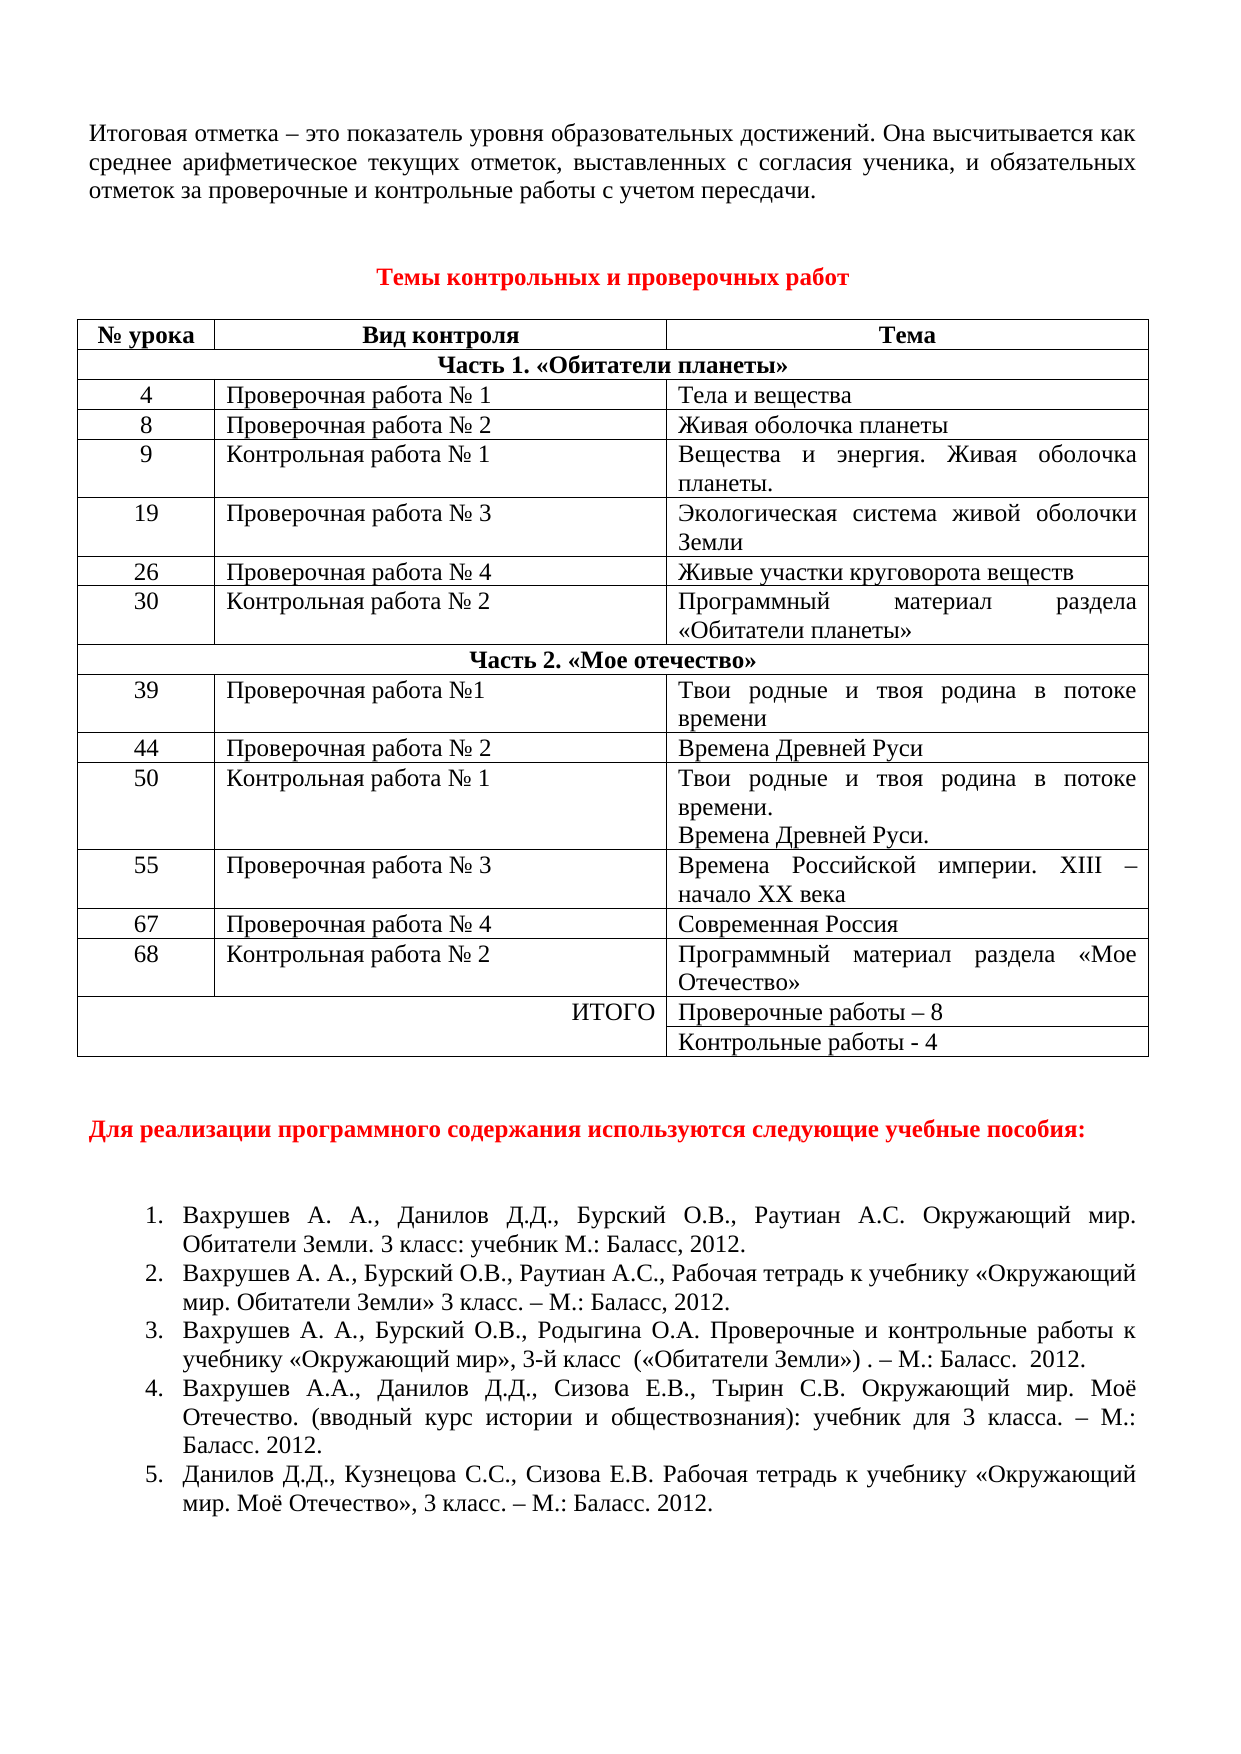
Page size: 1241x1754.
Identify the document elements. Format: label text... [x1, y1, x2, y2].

table_cell Контрольная работа № 1 [215, 763, 666, 849]
table_cell Проверочная работа № 2 [215, 733, 666, 762]
table_cell Программный материал раздела «Мое Отечество» [667, 939, 1148, 996]
table_cell 8 [78, 410, 214, 438]
table_cell 68 [78, 939, 214, 996]
table_cell Живая оболочка планеты [667, 410, 1148, 438]
table_cell 55 [78, 850, 214, 908]
table_cell Проверочная работа № 2 [215, 410, 666, 438]
text Темы контрольных и проверочных работ [89, 262, 1137, 291]
table_cell 26 [78, 557, 214, 585]
text Для реализации программного содержания используются следующие учебные пособия: [89, 1114, 1137, 1143]
table_cell Проверочная работа № 3 [215, 498, 666, 556]
table_cell 67 [78, 909, 214, 938]
table_header № урока [78, 320, 214, 349]
table_cell Времена Древней Руси [667, 733, 1148, 762]
table_cell Вещества и энергия. Живая оболочка планеты. [667, 440, 1148, 497]
table_cell 44 [78, 733, 214, 762]
list Вахрушев А.А., Данилов Д.Д., Сизова Е.В., Тырин С.В. Окружающий мир. Моё Отечество. (вводный курс истории и обществознания): учебник для 3 класса. – М.: Баласс. 2012. [145, 1373, 1137, 1459]
table_cell Проверочная работа №1 [215, 675, 666, 732]
table_cell Проверочная работа № 4 [215, 557, 666, 585]
table_cell Проверочная работа № 1 [215, 380, 666, 409]
table_cell Твои родные и твоя родина в потоке времени. Времена Древней Руси. [667, 763, 1148, 849]
table_cell Программный материал раздела «Обитатели планеты» [667, 586, 1148, 644]
table_cell 30 [78, 586, 214, 644]
table_cell Контрольная работа № 2 [215, 939, 666, 996]
table_cell Проверочная работа № 4 [215, 909, 666, 938]
table_cell Твои родные и твоя родина в потоке времени [667, 675, 1148, 732]
table_cell Контрольная работа № 2 [215, 586, 666, 644]
table_cell ИТОГО [78, 997, 666, 1056]
table_cell Времена Российской империи. XIII – начало XX века [667, 850, 1148, 908]
table_cell 4 [78, 380, 214, 409]
list Вахрушев А. А., Бурский О.В., Родыгина О.А. Проверочные и контрольные работы к учебнику «Окружающий мир», 3-й класс («Обитатели Земли») . – М.: Баласс. 2012. [145, 1316, 1137, 1373]
table_cell 19 [78, 498, 214, 556]
table_cell Живые участки круговорота веществ [667, 557, 1148, 585]
table_cell Тела и вещества [667, 380, 1148, 409]
table_cell 39 [78, 675, 214, 732]
table_cell Контрольная работа № 1 [215, 440, 666, 497]
table_cell Часть 2. «Мое отечество» [78, 645, 1148, 674]
list Данилов Д.Д., Кузнецова С.С., Сизова Е.В. Рабочая тетрадь к учебнику «Окружающий мир. Моё Отечество», 3 класс. – М.: Баласс. 2012. [145, 1459, 1137, 1517]
table_cell Контрольные работы - 4 [667, 1027, 1148, 1056]
text Итоговая отметка – это показатель уровня образовательных достижений. Она высчитывается как среднее арифметическое текущих отметок, выставленных с согласия ученика, и обязательных отметок за проверочные и контрольные работы с учетом пересдачи. [89, 118, 1137, 204]
table_cell Современная Россия [667, 909, 1148, 938]
list Вахрушев А. А., Данилов Д.Д., Бурский О.В., Раутиан А.С. Окружающий мир. Обитатели Земли. 3 класс: учебник М.: Баласс, 2012. [145, 1201, 1137, 1258]
table_cell Экологическая система живой оболочки Земли [667, 498, 1148, 556]
table_cell Проверочная работа № 3 [215, 850, 666, 908]
table_header Тема [667, 320, 1148, 349]
list Вахрушев А. А., Бурский О.В., Раутиан А.С., Рабочая тетрадь к учебнику «Окружающий мир. Обитатели Земли» 3 класс. – М.: Баласс, 2012. [145, 1258, 1137, 1316]
table_header Вид контроля [215, 320, 666, 349]
table_cell Проверочные работы – 8 [667, 997, 1148, 1026]
table_cell 9 [78, 440, 214, 497]
table_cell Часть 1. «Обитатели планеты» [78, 350, 1148, 379]
table_cell 50 [78, 763, 214, 849]
